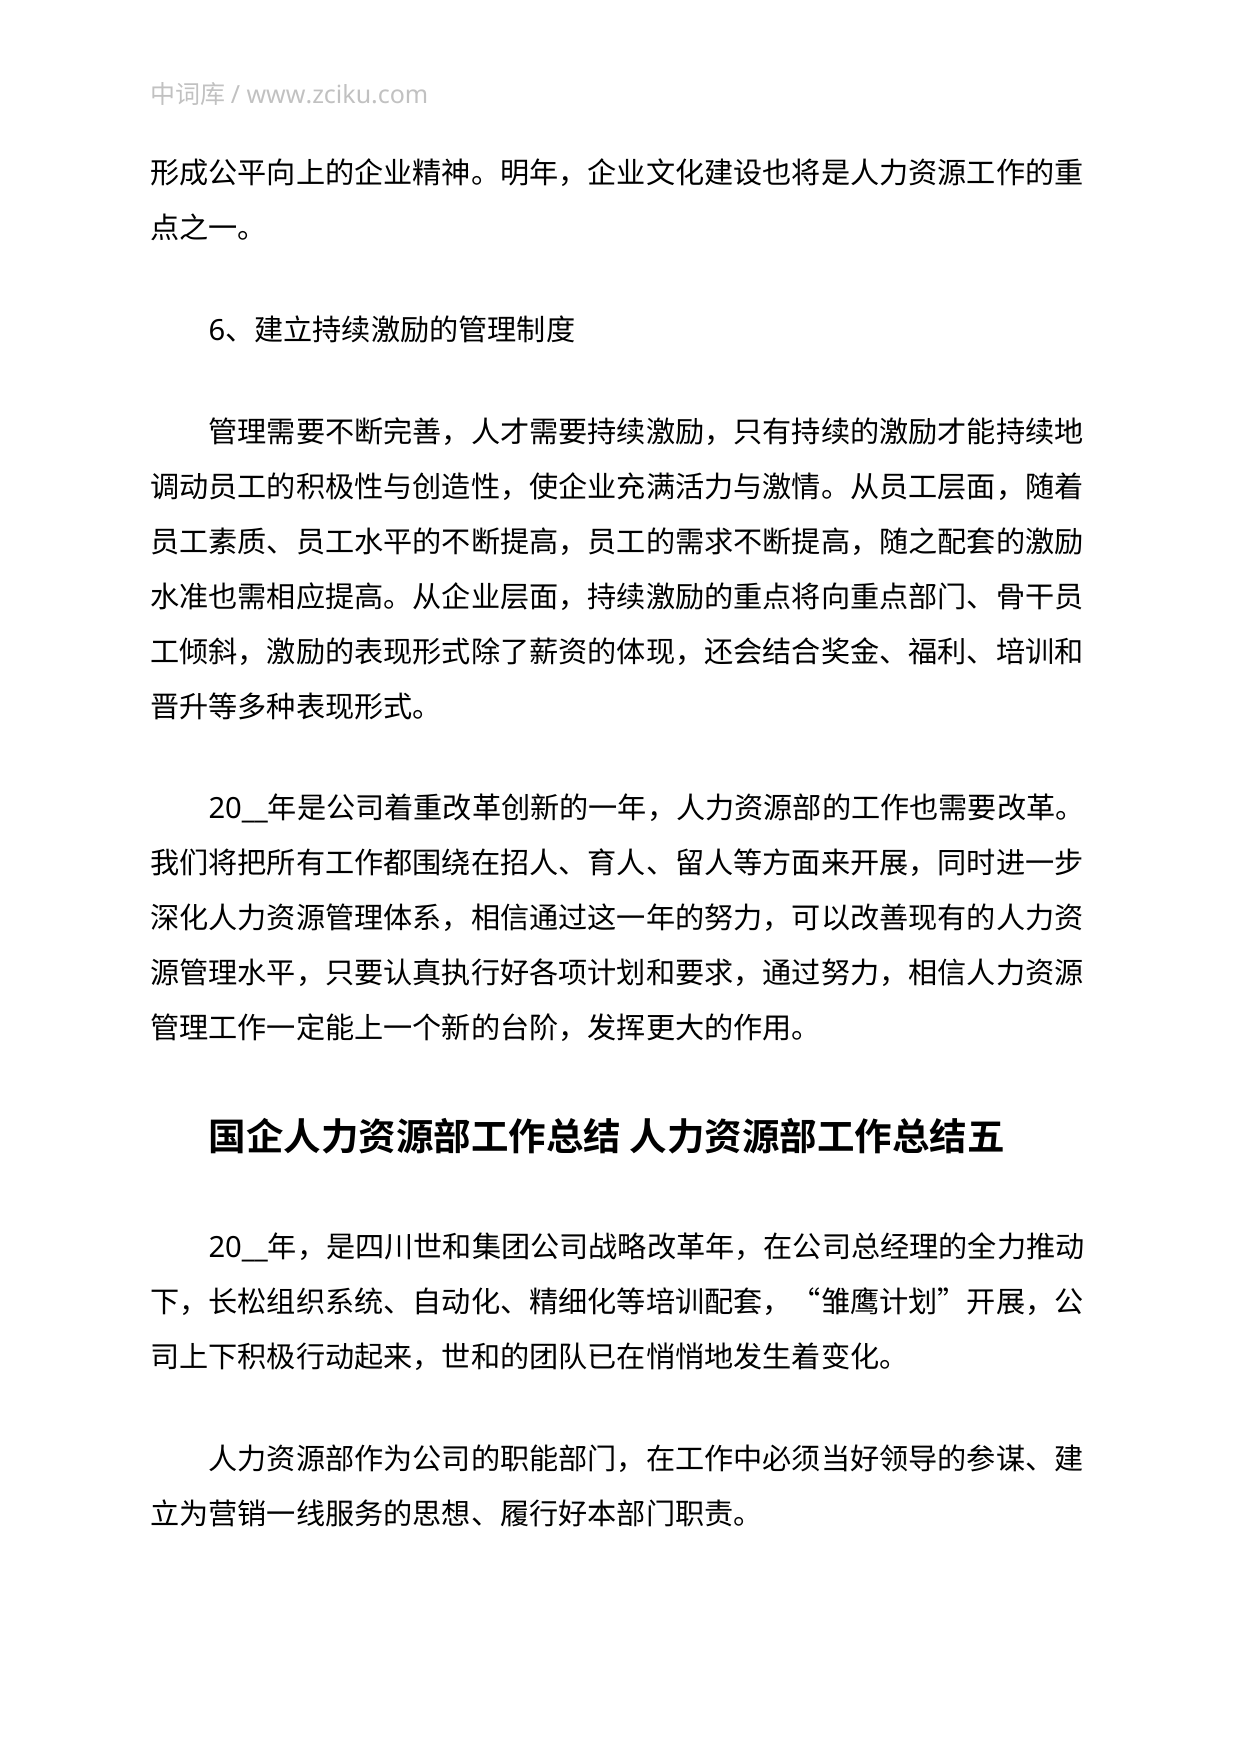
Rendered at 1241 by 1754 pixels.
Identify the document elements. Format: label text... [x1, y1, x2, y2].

text 20__年，是四川世和集团公司战略改革年，在公司总经理的全力推动下，长松组织系统、自动化、精细化等培训配套，“雏鹰计划”开展，公司上下积极行动起来，世和的团队已在悄悄地发生着变化。 [150, 1224, 1090, 1376]
text 管理需要不断完善，人才需要持续激励，只有持续的激励才能持续地调动员工的积极性与创造性，使企业充满活力与激情。从员工层面，随着员工素质、员工水平的不断提高，员工的需求不断提高，随之配套的激励水准也需相应提高。从企业层面，持续激励的重点将向重点部门、骨干员工倾斜，激励的表现形式除了薪资的体现，还会结合奖金、福利、培训和晋升等多种表现形式。 [150, 409, 1090, 725]
text 国企人力资源部工作总结 人力资源部工作总结五 [150, 1106, 1090, 1161]
text 6、建立持续激励的管理制度 [150, 307, 1090, 349]
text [150, 150, 1090, 247]
text 20__年是公司着重改革创新的一年，人力资源部的工作也需要改革。我们将把所有工作都围绕在招人、育人、留人等方面来开展，同时进一步深化人力资源管理体系，相信通过这一年的努力，可以改善现有的人力资源管理水平，只要认真执行好各项计划和要求，通过努力，相信人力资源管理工作一定能上一个新的台阶，发挥更大的作用。 [150, 785, 1090, 1047]
text 人力资源部作为公司的职能部门，在工作中必须当好领导的参谋、建立为营销一线服务的思想、履行好本部门职责。 [150, 1435, 1090, 1533]
